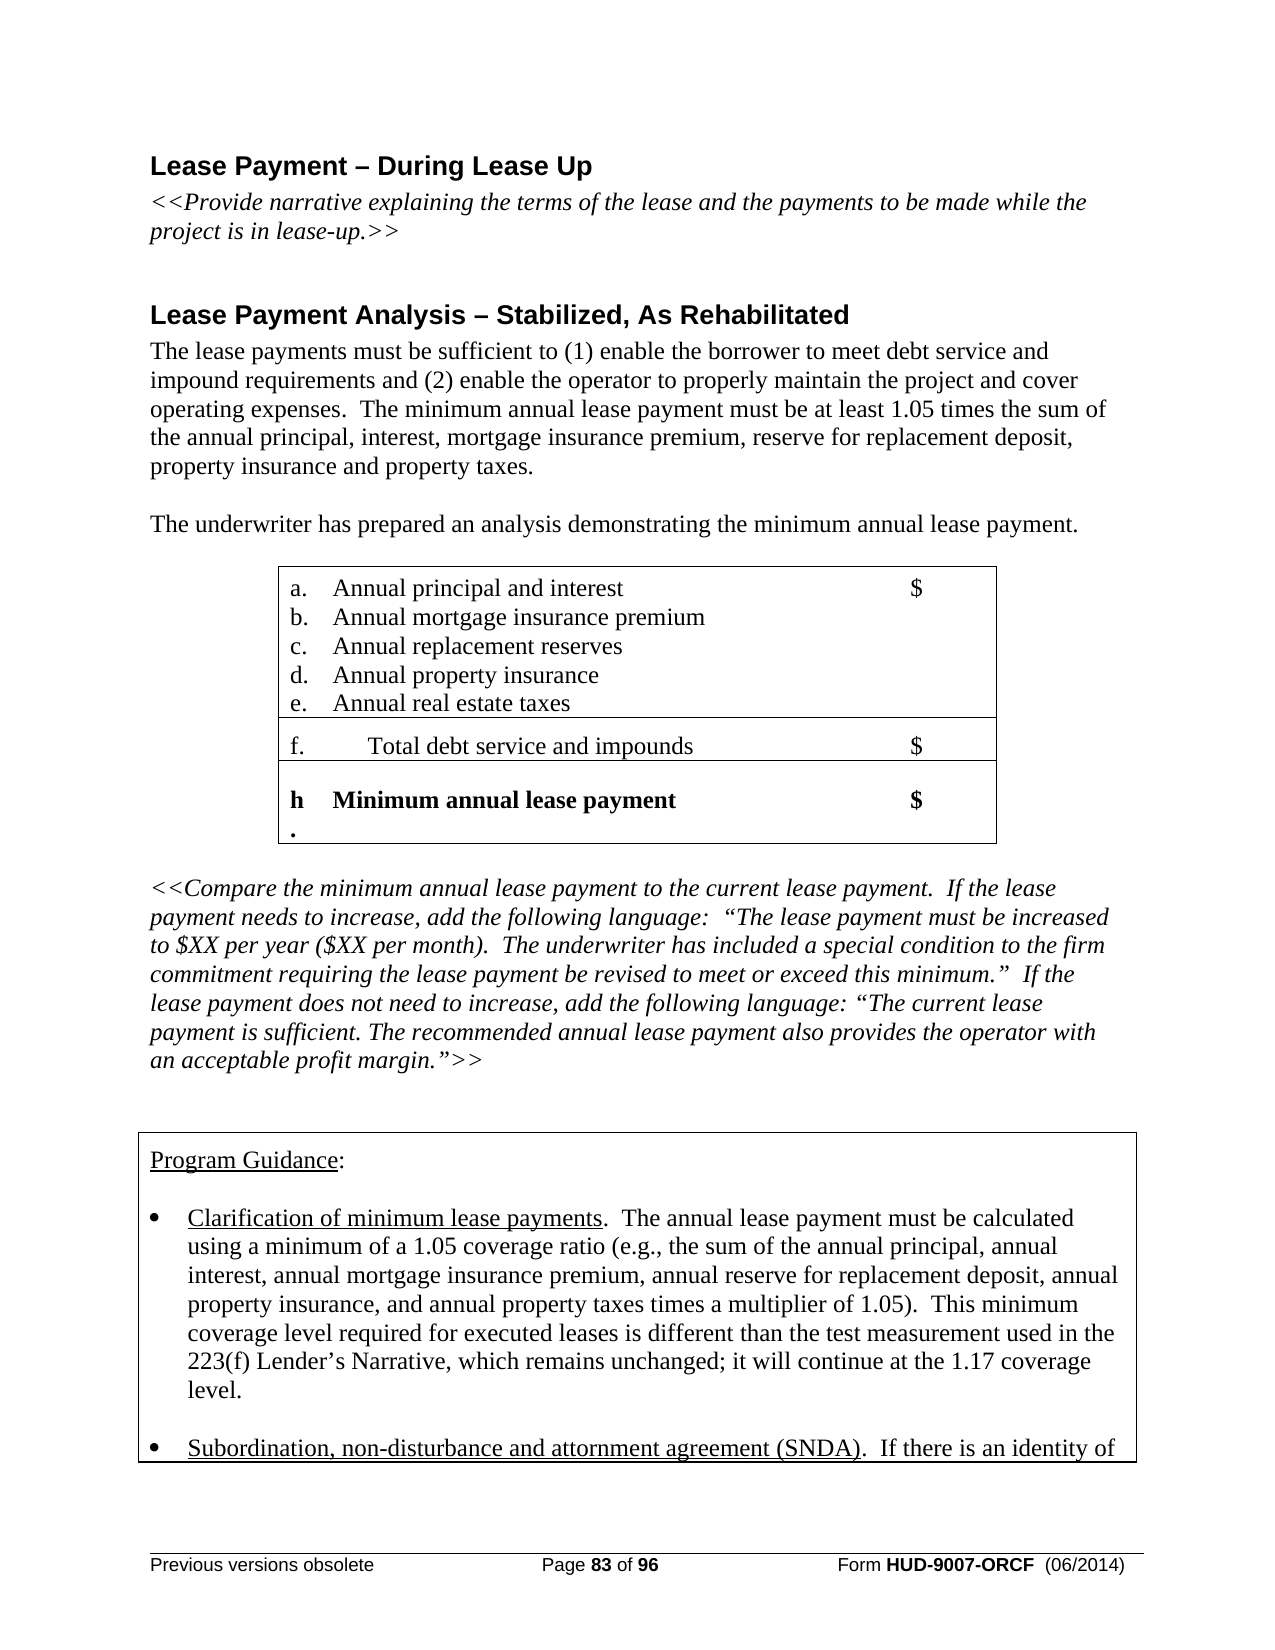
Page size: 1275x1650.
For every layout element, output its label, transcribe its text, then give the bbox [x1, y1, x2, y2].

subtitle Lease Payment Analysis – Stabilized, As Rehabilitated [150, 299, 1125, 330]
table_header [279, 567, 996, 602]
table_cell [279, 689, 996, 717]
text <<Provide narrative explaining the terms of the lease and the payments to be made while the project is in lease-up.>> [150, 187, 1125, 245]
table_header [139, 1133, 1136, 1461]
text The underwriter has prepared an analysis demonstrating the minimum annual lease payment. [150, 509, 1125, 537]
text The lease payments must be sufficient to (1) enable the borrower to meet debt service and impound requirements and (2) enable the operator to properly maintain the project and cover operating expenses. The minimum annual lease payment must be at least 1.05 times the sum of the annual principal, interest, mortgage insurance premium, reserve for replacement deposit, property insurance and property taxes. [150, 336, 1125, 480]
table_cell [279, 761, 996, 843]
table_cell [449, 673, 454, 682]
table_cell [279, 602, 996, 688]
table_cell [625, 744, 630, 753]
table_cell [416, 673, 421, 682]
subtitle Lease Payment – During Lease Up [150, 150, 1125, 181]
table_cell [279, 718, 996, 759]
text <<Compare the minimum annual lease payment to the current lease payment. If the lease payment needs to increase, add the following language: “The lease payment must be increased to $XX per year ($XX per month). The underwriter has included a special condition to the firm commitment requiring the lease payment be revised to meet or exceed this minimum.” If the lease payment does not need to increase, add the following language: “The current lease payment is sufficient. The recommended annual lease payment also provides the operator with an acceptable profit margin.”>> [150, 873, 1125, 1074]
